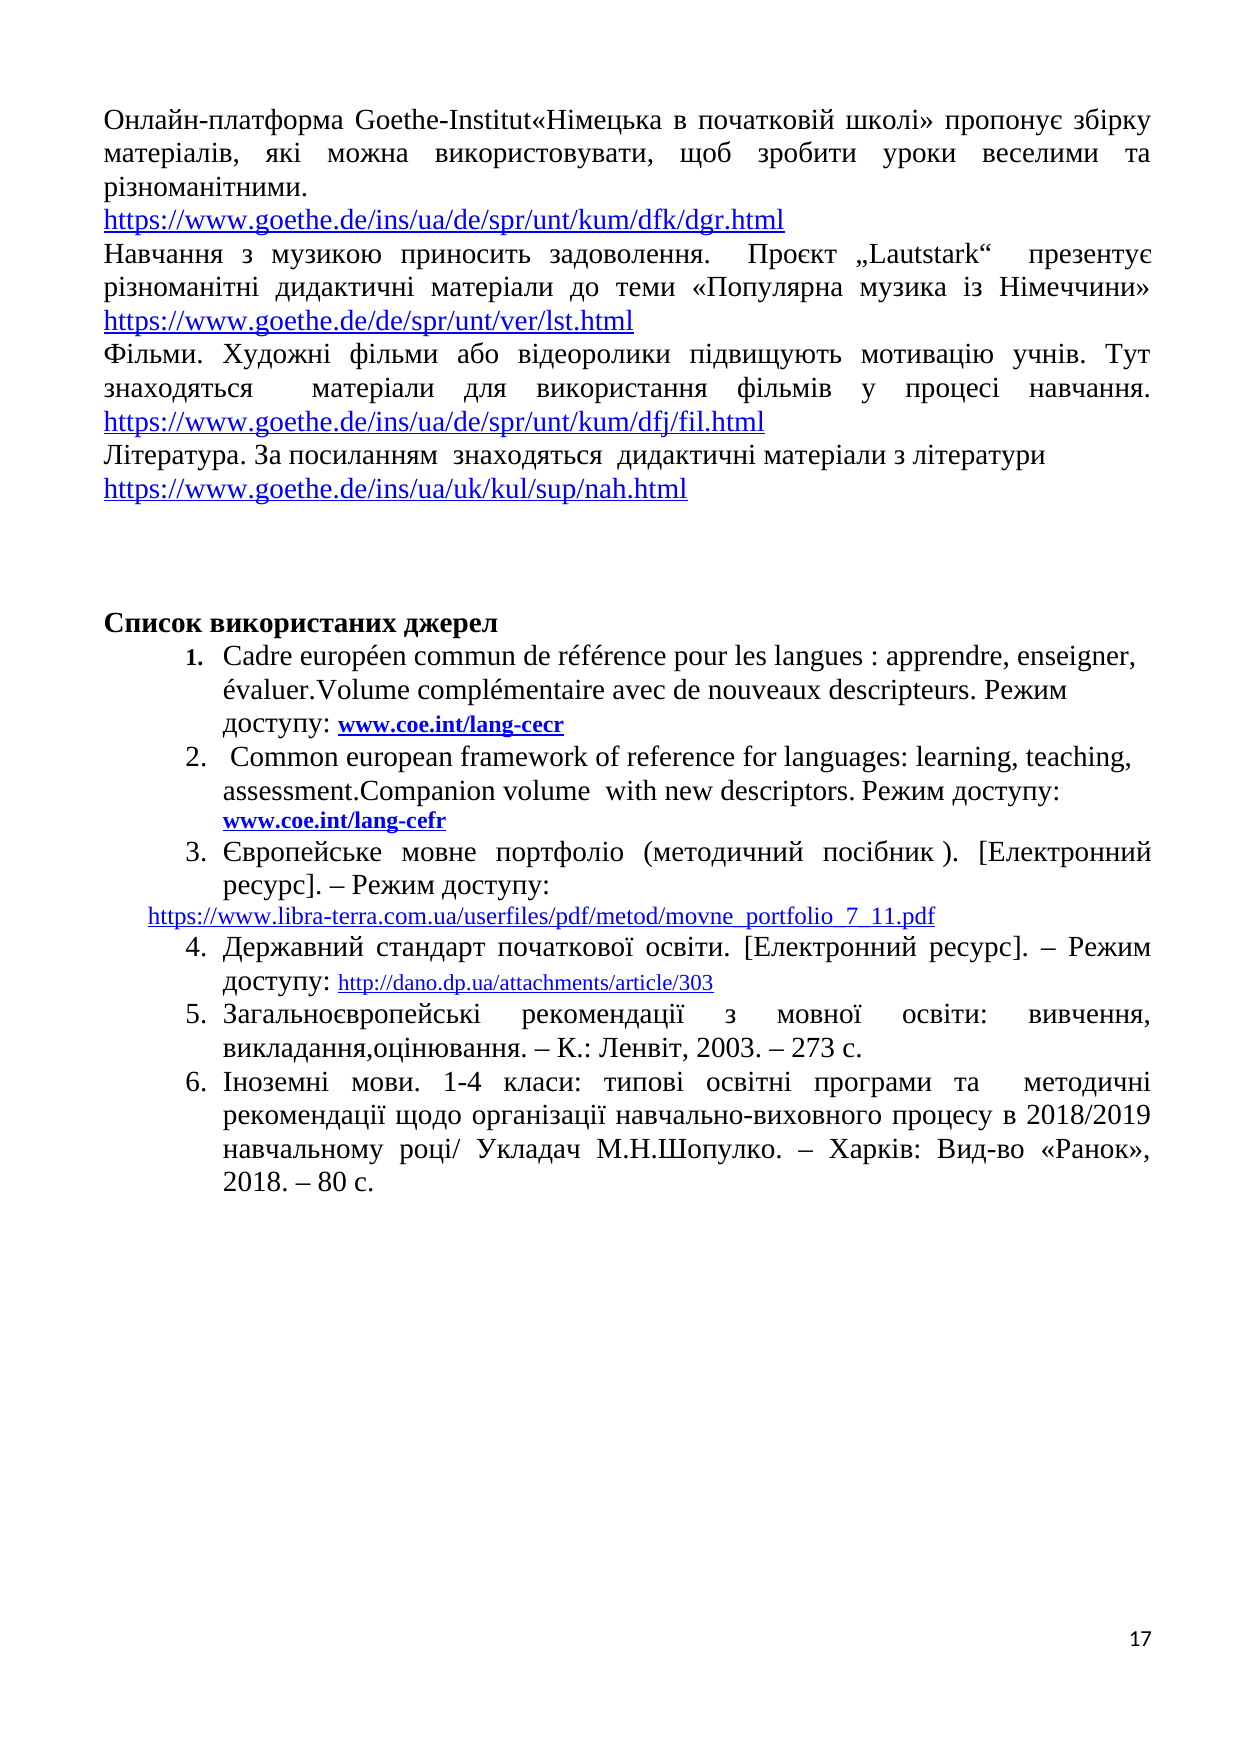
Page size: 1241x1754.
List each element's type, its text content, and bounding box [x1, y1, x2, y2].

text Онлайн-платформа Goethe-Institut«Німецька в початковій школі» пропонує збірку матеріалів, які можна використовувати, щоб зробити уроки веселими та різноманітними. [103, 102, 1152, 202]
text Навчання з музикою приносить задоволення. Проєкт „Lautstark“ презентує різноманітні дидактичні матеріали до теми «Популярна музика із Німеччини» https://www.goethe.de/de/spr/unt/ver/lst.html [103, 236, 1152, 337]
text Фільми. Художні фільми або відеоролики підвищують мотивацію учнів. Тут знаходяться матеріали для використання фільмів у процесі навчання. https://www.goethe.de/ins/ua/de/spr/unt/kum/dfj/fil.html [103, 337, 1152, 437]
list Державний стандарт початкової освіти. [Електронний ресурс]. – Режим доступу: http://dano.dp.ua/attachments/article/303 [185, 929, 1152, 997]
text Література. За посиланням знаходяться дидактичні матеріали з літератури [103, 437, 1152, 471]
text Список використаних джерел [103, 605, 1152, 638]
list Cadre européen commun de référence pour les langues : apprendre, enseigner, évaluer.Volume complémentaire avec de nouveaux descripteurs. Режим доступу: www.coe.int/lang-cecr [185, 638, 1152, 739]
text https://www.libra-terra.com.ua/userfiles/pdf/metod/movne_portfolio_7_11.pdf [148, 901, 1152, 929]
text https://www.goethe.de/ins/ua/de/spr/unt/kum/dfk/dgr.html [103, 202, 1152, 236]
list Іноземні мови. 1-4 класи: типові освітні програми та методичні рекомендації щодо організації навчально-виховного процесу в 2018/2019 навчальному році/ Укладач М.Н.Шопулко. – Харків: Вид-во «Ранок», 2018. – 80 с. [185, 1064, 1152, 1198]
text https://www.goethe.de/ins/ua/uk/kul/sup/nah.html [103, 471, 1152, 504]
list Європейське мовне портфоліо (методичний посібник ). [Електронний ресурс]. – Режим доступу: [185, 834, 1152, 901]
list Common european framework of reference for languages: learning, teaching, assessment.Companion volume with new descriptors. Режим доступу: www.coe.int/lang-cefr [185, 739, 1152, 834]
list Загальноєвропейські рекомендації з мовної освіти: вивчення, викладання,оцінювання. – К.: Ленвіт, 2003. – 273 с. [185, 997, 1152, 1064]
